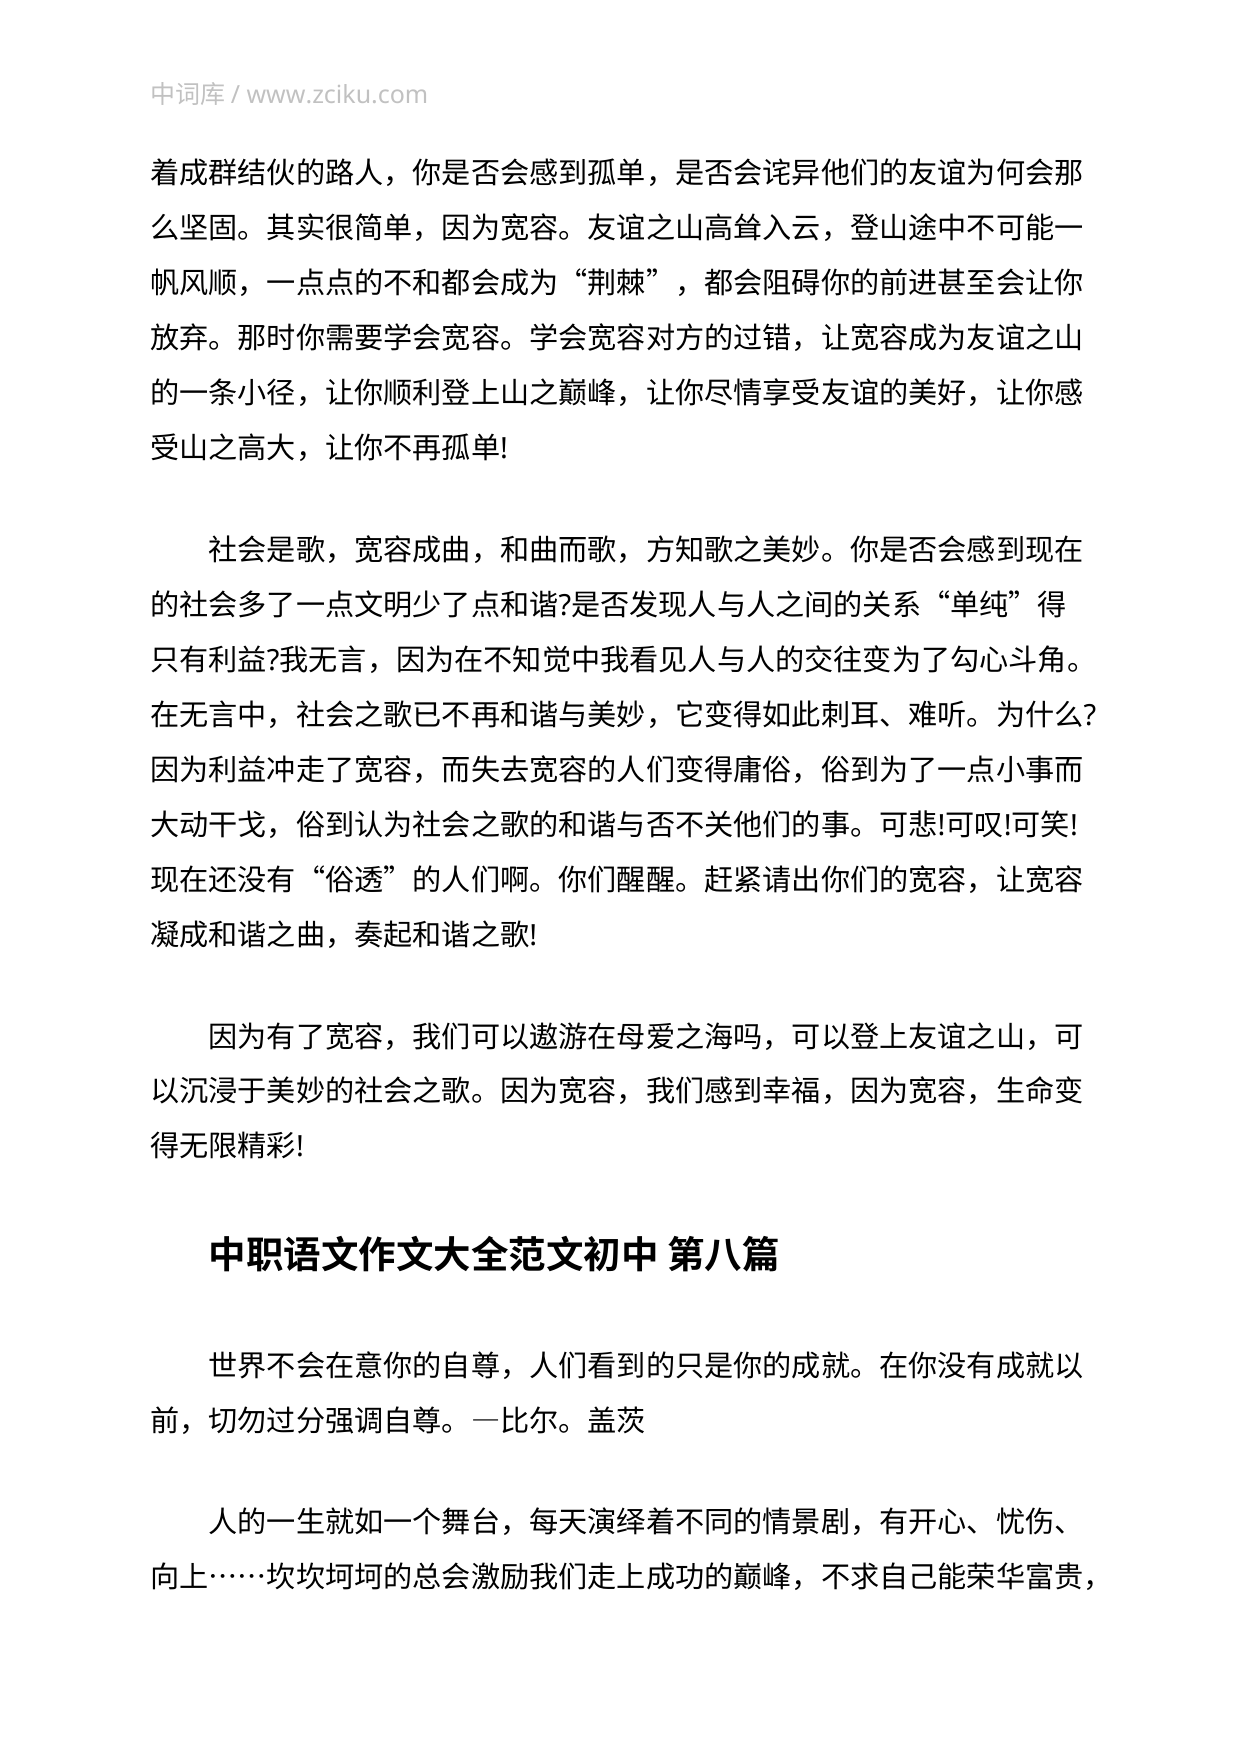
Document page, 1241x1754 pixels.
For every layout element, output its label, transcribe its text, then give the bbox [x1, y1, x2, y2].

text 社会是歌，宽容成曲，和曲而歌，方知歌之美妙。你是否会感到现在的社会多了一点文明少了点和谐?是否发现人与人之间的关系“单纯”得只有利益?我无言，因为在不知觉中我看见人与人的交往变为了勾心斗角。在无言中，社会之歌已不再和谐与美妙，它变得如此刺耳、难听。为什么?因为利益冲走了宽容，而失去宽容的人们变得庸俗，俗到为了一点小事而大动干戈，俗到认为社会之歌的和谐与否不关他们的事。可悲!可叹!可笑!现在还没有“俗透”的人们啊。你们醒醒。赶紧请出你们的宽容，让宽容凝成和谐之曲，奏起和谐之歌! [150, 526, 1090, 953]
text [150, 150, 1090, 467]
text 因为有了宽容，我们可以遨游在母爱之海吗，可以登上友谊之山，可以沉浸于美妙的社会之歌。因为宽容，我们感到幸福，因为宽容，生命变得无限精彩! [150, 1013, 1090, 1165]
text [150, 1499, 1090, 1596]
text 世界不会在意你的自尊，人们看到的只是你的成就。在你没有成就以前，切勿过分强调自尊。—比尔。盖茨 [150, 1342, 1090, 1439]
text 中职语文作文大全范文初中 第八篇 [150, 1225, 1090, 1279]
